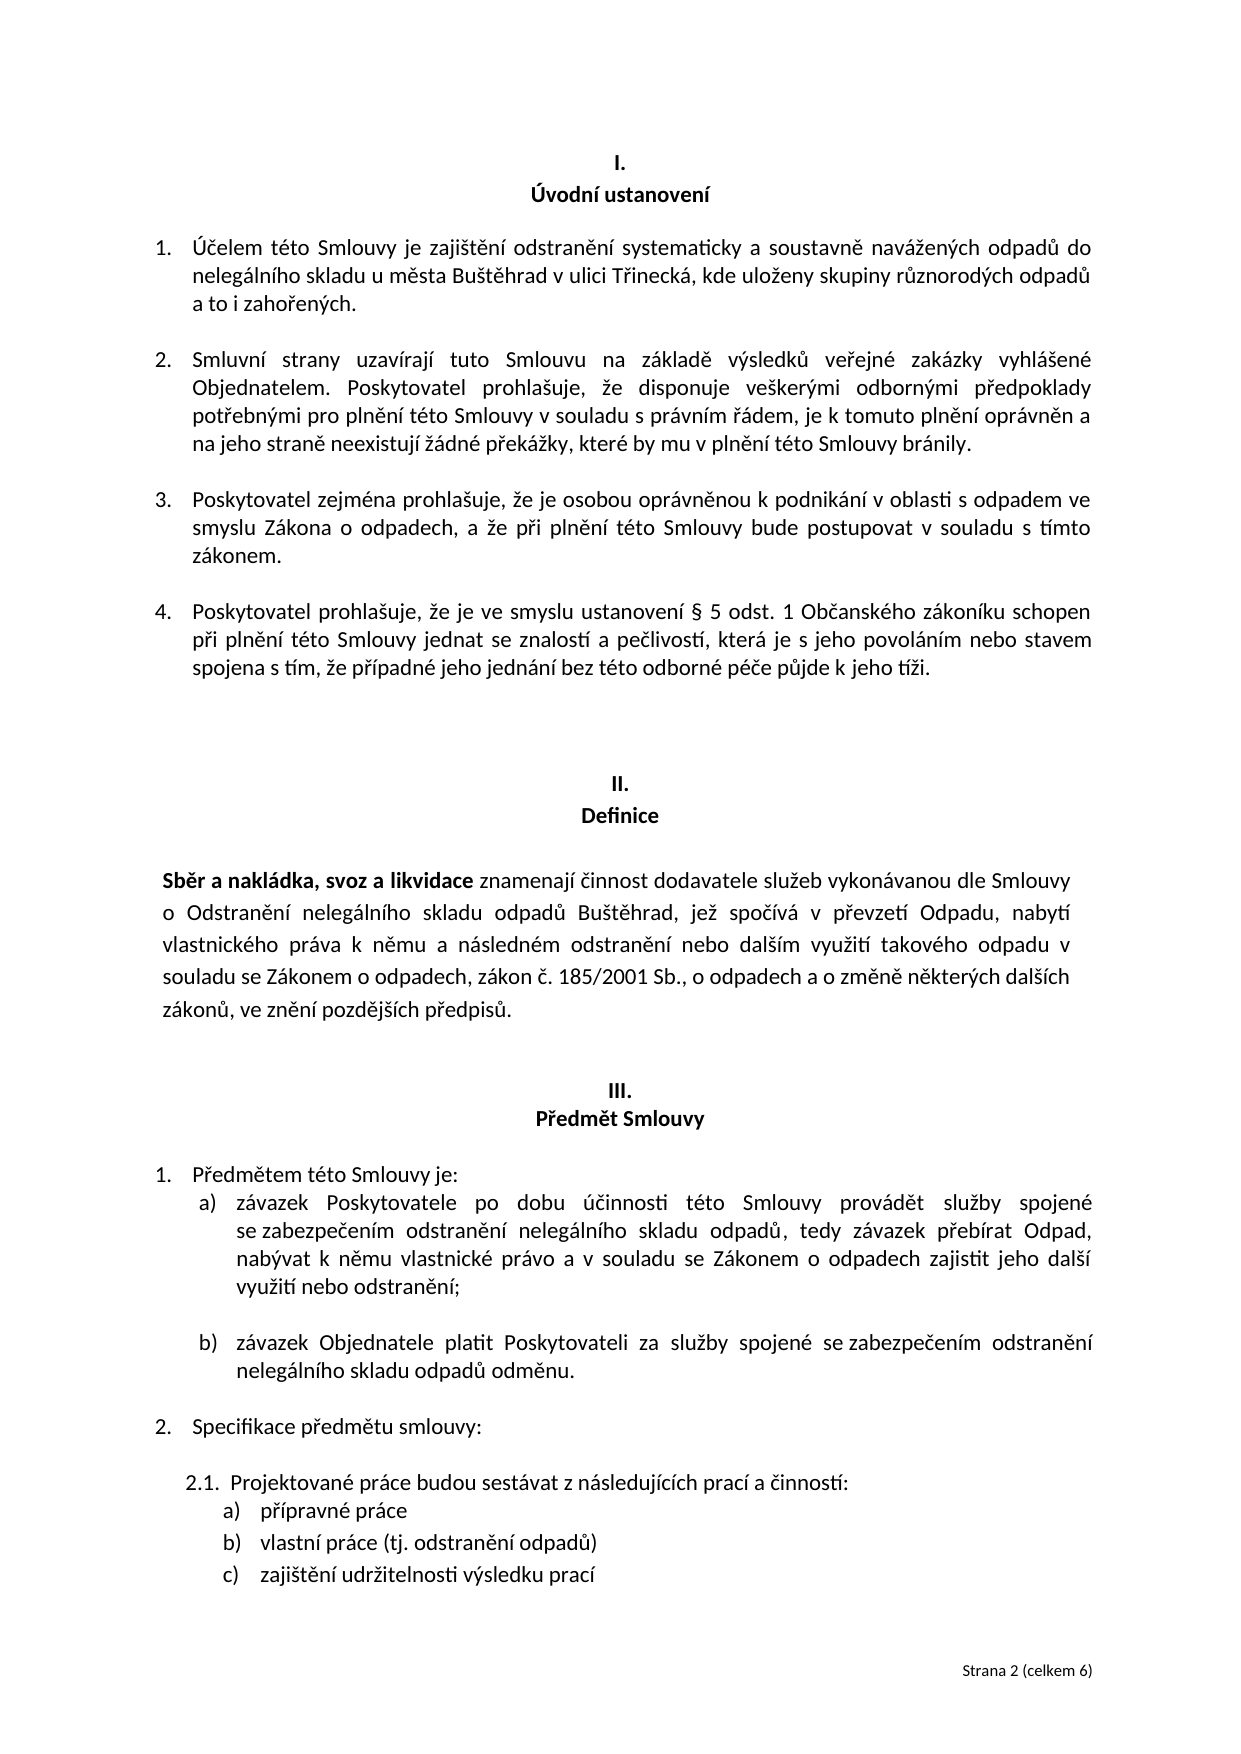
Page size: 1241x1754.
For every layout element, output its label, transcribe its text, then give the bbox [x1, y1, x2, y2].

list Projektované práce budou sestávat z následujících prací a činností: [185, 1468, 1093, 1496]
list Předmětem této Smlouvy je: [154, 1160, 1093, 1188]
text Definice [148, 802, 1093, 829]
list Poskytovatel prohlašuje, že je ve smyslu ustanovení § 5 odst. 1 Občanského zákoníku schopen při plnění této Smlouvy jednat se znalostí a pečlivostí, která je s jeho povoláním nebo stavem spojena s tím, že případné jeho jednání bez této odborné péče půjde k jeho tíži. [154, 597, 1093, 709]
list Poskytovatel zejména prohlašuje, že je osobou oprávněnou k podnikání v oblasti s odpadem ve smyslu Zákona o odpadech, a že při plnění této Smlouvy bude postupovat v souladu s tímto zákonem. [154, 485, 1093, 569]
text Sběr a nakládka, svoz a likvidace znamenají činnost dodavatele služeb vykonávanou dle Smlouvy o Odstranění nelegálního skladu odpadů Buštěhrad, jež spočívá v převzetí Odpadu, nabytí vlastnického práva k němu a následném odstranění nebo dalším využití takového odpadu v souladu se Zákonem o odpadech, zákon č. 185/2001 Sb., o odpadech a o změně některých dalších zákonů, ve znění pozdějších předpisů. [162, 866, 1072, 1023]
list zajištění udržitelnosti výsledku prací [223, 1560, 1093, 1588]
list Účelem této Smlouvy je zajištění odstranění systematicky a soustavně navážených odpadů do nelegálního skladu u města Buštěhrad v ulici Třinecká, kde uloženy skupiny různorodých odpadů a to i zahořených. [154, 233, 1093, 317]
text Předmět Smlouvy [148, 1104, 1093, 1132]
list Smluvní strany uzavírají tuto Smlouvu na základě výsledků veřejné zakázky vyhlášené Objednatelem. Poskytovatel prohlašuje, že disponuje veškerými odbornými předpoklady potřebnými pro plnění této Smlouvy v souladu s právním řádem, je k tomuto plnění oprávněn a na jeho straně neexistují žádné překážky, které by mu v plnění této Smlouvy bránily. [154, 345, 1093, 485]
list přípravné práce [223, 1496, 1093, 1524]
list závazek Objednatele platit Poskytovateli za služby spojené se zabezpečením odstranění nelegálního skladu odpadů odměnu. [199, 1328, 1093, 1384]
list vlastní práce (tj. odstranění odpadů) [223, 1528, 1093, 1556]
text III. [148, 1076, 1093, 1104]
text I. [148, 148, 1093, 176]
text Úvodní ustanovení [148, 180, 1093, 208]
list Specifikace předmětu smlouvy: [154, 1412, 1093, 1440]
list závazek Poskytovatele po dobu účinnosti této Smlouvy provádět služby spojené se zabezpečením odstranění nelegálního skladu odpadů, tedy závazek přebírat Odpad, nabývat k němu vlastnické právo a v souladu se Zákonem o odpadech zajistit jeho další využití nebo odstranění; [199, 1188, 1093, 1300]
text II. [148, 769, 1093, 797]
